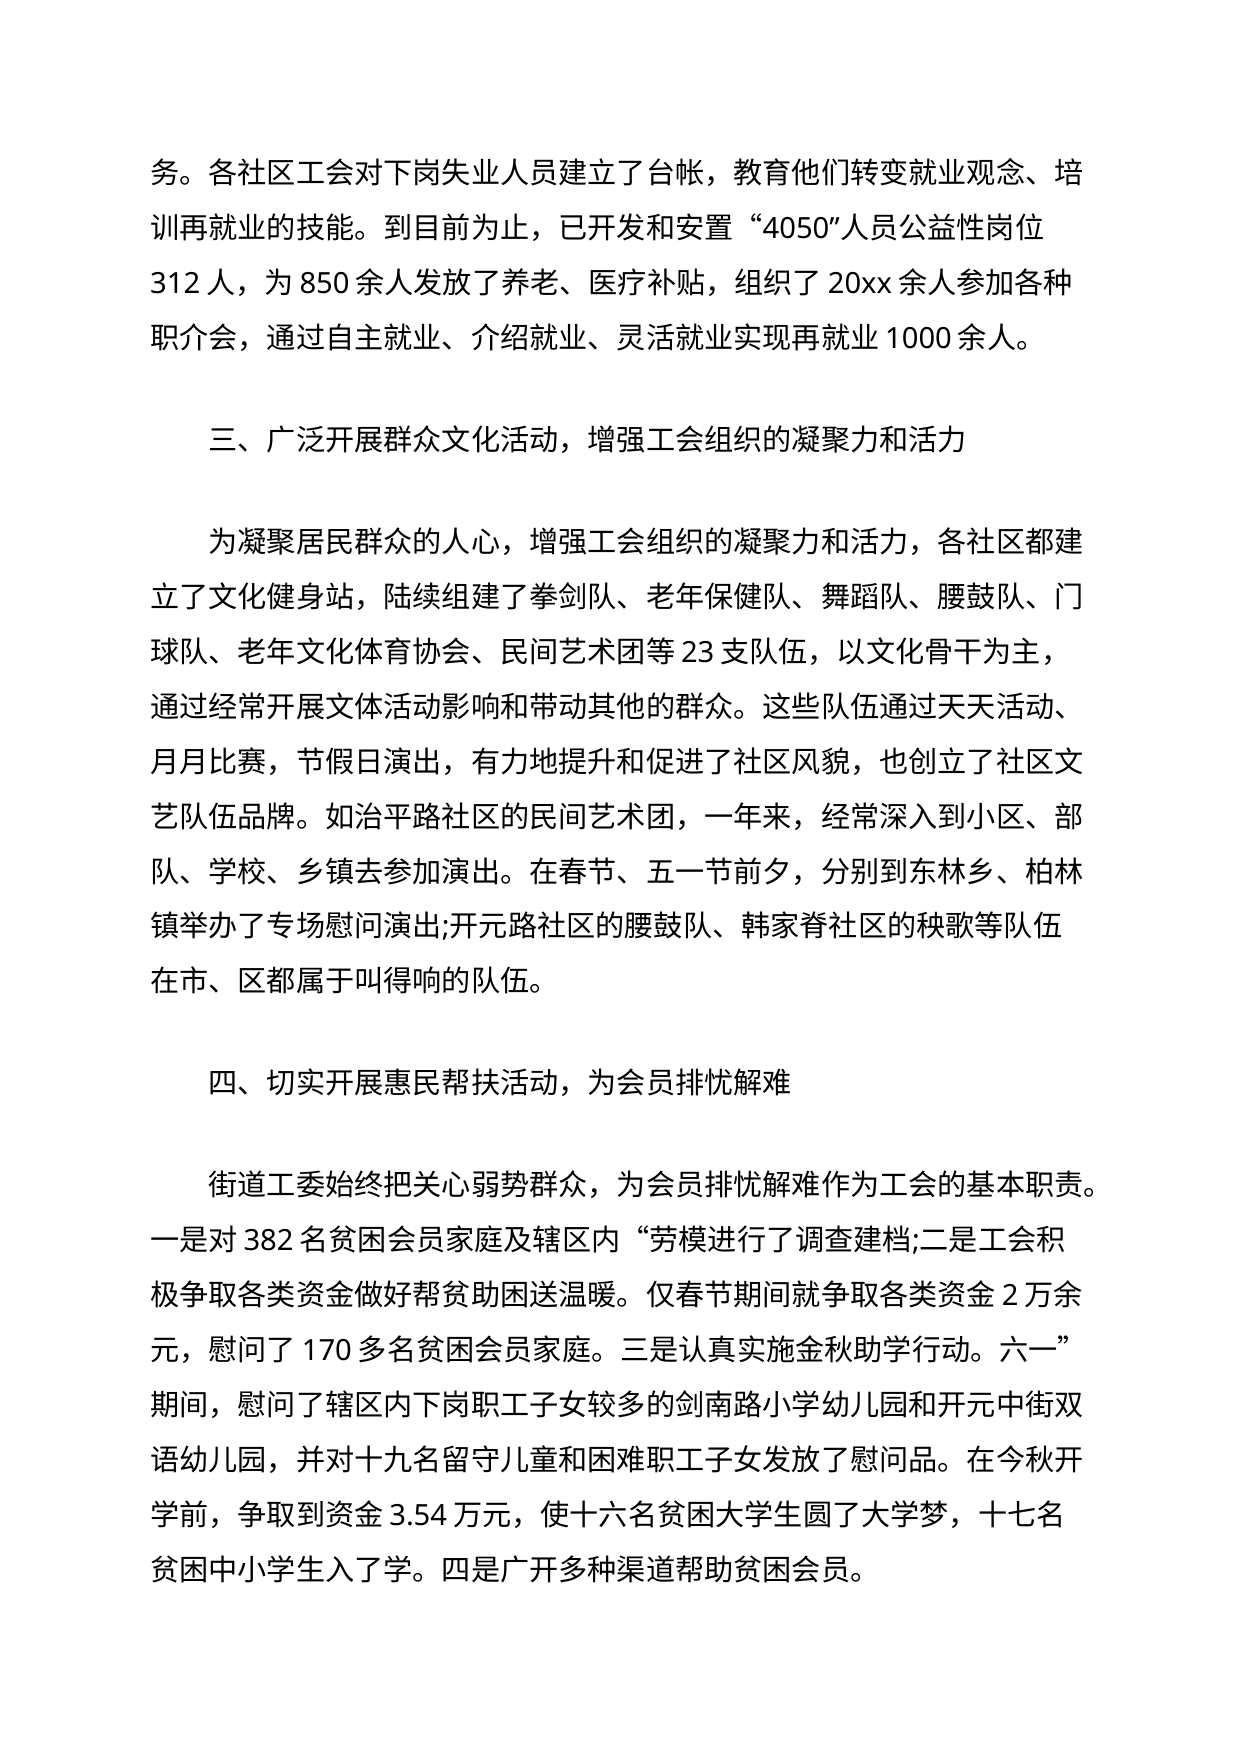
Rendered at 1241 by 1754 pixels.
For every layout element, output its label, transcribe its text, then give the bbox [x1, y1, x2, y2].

text 四、切实开展惠民帮扶活动，为会员排忧解难 [150, 1060, 1090, 1102]
text 为凝聚居民群众的人心，增强工会组织的凝聚力和活力，各社区都建立了文化健身站，陆续组建了拳剑队、老年保健队、舞蹈队、腰鼓队、门球队、老年文化体育协会、民间艺术团等23支队伍，以文化骨干为主，通过经常开展文体活动影响和带动其他的群众。这些队伍通过天天活动、月月比赛，节假日演出，有力地提升和促进了社区风貌，也创立了社区文艺队伍品牌。如治平路社区的民间艺术团，一年来，经常深入到小区、部队、学校、乡镇去参加演出。在春节、五一节前夕，分别到东林乡、柏林镇举办了专场慰问演出;开元路社区的腰鼓队、韩家脊社区的秧歌等队伍在市、区都属于叫得响的队伍。 [150, 519, 1090, 1000]
text 街道工委始终把关心弱势群众，为会员排忧解难作为工会的基本职责。一是对382名贫困会员家庭及辖区内“劳模进行了调查建档;二是工会积极争取各类资金做好帮贫助困送温暖。仅春节期间就争取各类资金2万余元，慰问了170多名贫困会员家庭。三是认真实施金秋助学行动。六一”期间，慰问了辖区内下岗职工子女较多的剑南路小学幼儿园和开元中街双语幼儿园，并对十九名留守儿童和困难职工子女发放了慰问品。在今秋开学前，争取到资金3.54万元，使十六名贫困大学生圆了大学梦，十七名贫困中小学生入了学。四是广开多种渠道帮助贫困会员。 [150, 1162, 1090, 1588]
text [150, 150, 1090, 357]
text 三、广泛开展群众文化活动，增强工会组织的凝聚力和活力 [150, 417, 1090, 459]
